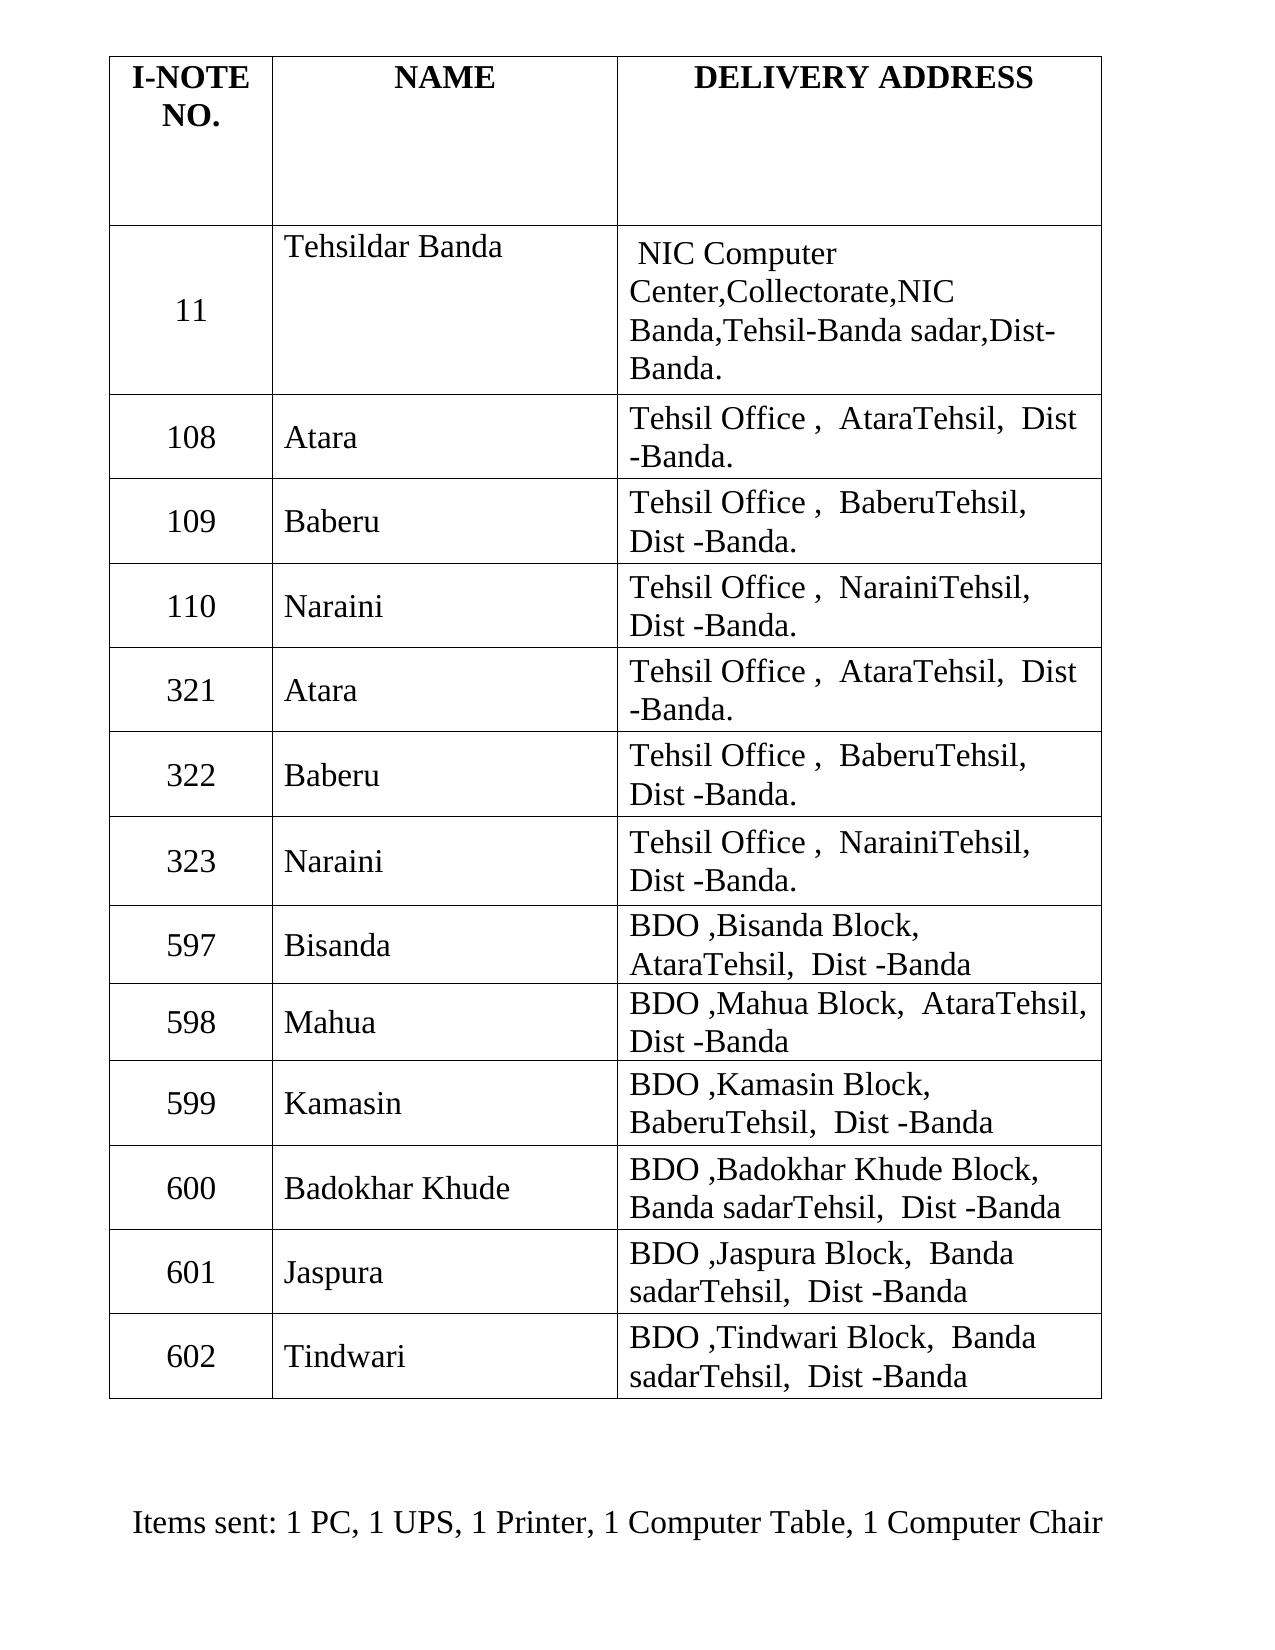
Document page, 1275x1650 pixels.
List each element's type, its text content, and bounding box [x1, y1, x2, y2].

table_cell 598 [110, 984, 272, 1060]
table_cell 322 [110, 732, 272, 816]
table_cell Tehsil Office , AtaraTehsil, Dist -Banda. [618, 395, 1101, 478]
table_cell Tehsil Office , NarainiTehsil, Dist -Banda. [618, 817, 1101, 905]
table_cell 601 [110, 1230, 272, 1313]
table_cell 109 [110, 479, 272, 562]
table_cell BDO ,Badokhar Khude Block, Banda sadarTehsil, Dist -Banda [618, 1146, 1101, 1229]
table_cell NIC Computer Center,Collectorate,NIC Banda,Tehsil-Banda sadar,Dist-Banda. [618, 226, 1101, 394]
table_cell Baberu [273, 479, 617, 562]
table_cell 110 [110, 564, 272, 647]
table_cell BDO ,Kamasin Block, BaberuTehsil, Dist -Banda [618, 1061, 1101, 1144]
table_header NAME [273, 57, 617, 225]
table_cell 599 [110, 1061, 272, 1144]
table_cell Kamasin [273, 1061, 617, 1144]
table_cell Baberu [273, 732, 617, 816]
table_cell Tehsildar Banda [273, 226, 617, 394]
table_cell Naraini [273, 817, 617, 905]
table_cell Tehsil Office , BaberuTehsil, Dist -Banda. [618, 479, 1101, 562]
table_cell 597 [110, 906, 272, 982]
table_header DELIVERY ADDRESS [618, 57, 1101, 225]
table_cell BDO ,Tindwari Block, Banda sadarTehsil, Dist -Banda [618, 1314, 1101, 1398]
table_cell 321 [110, 648, 272, 731]
table_cell BDO ,Mahua Block, AtaraTehsil, Dist -Banda [618, 984, 1101, 1060]
table_header I-NOTE NO. [110, 57, 272, 225]
table_cell Badokhar Khude [273, 1146, 617, 1229]
table_cell Atara [273, 648, 617, 731]
table_cell Atara [273, 395, 617, 478]
table_cell 602 [110, 1314, 272, 1398]
table_cell Jaspura [273, 1230, 617, 1313]
table_cell BDO ,Bisanda Block, AtaraTehsil, Dist -Banda [618, 906, 1101, 982]
table_cell Tehsil Office , AtaraTehsil, Dist -Banda. [618, 648, 1101, 731]
table_cell 11 [110, 226, 272, 394]
table_cell Naraini [273, 564, 617, 647]
table_cell Tehsil Office , BaberuTehsil, Dist -Banda. [618, 732, 1101, 816]
table_cell Bisanda [273, 906, 617, 982]
table_cell Tehsil Office , NarainiTehsil, Dist -Banda. [618, 564, 1101, 647]
table_cell Mahua [273, 984, 617, 1060]
table_cell Tindwari [273, 1314, 617, 1398]
table_cell 108 [110, 395, 272, 478]
table_cell 323 [110, 817, 272, 905]
table_cell BDO ,Jaspura Block, Banda sadarTehsil, Dist -Banda [618, 1230, 1101, 1313]
table_cell 600 [110, 1146, 272, 1229]
